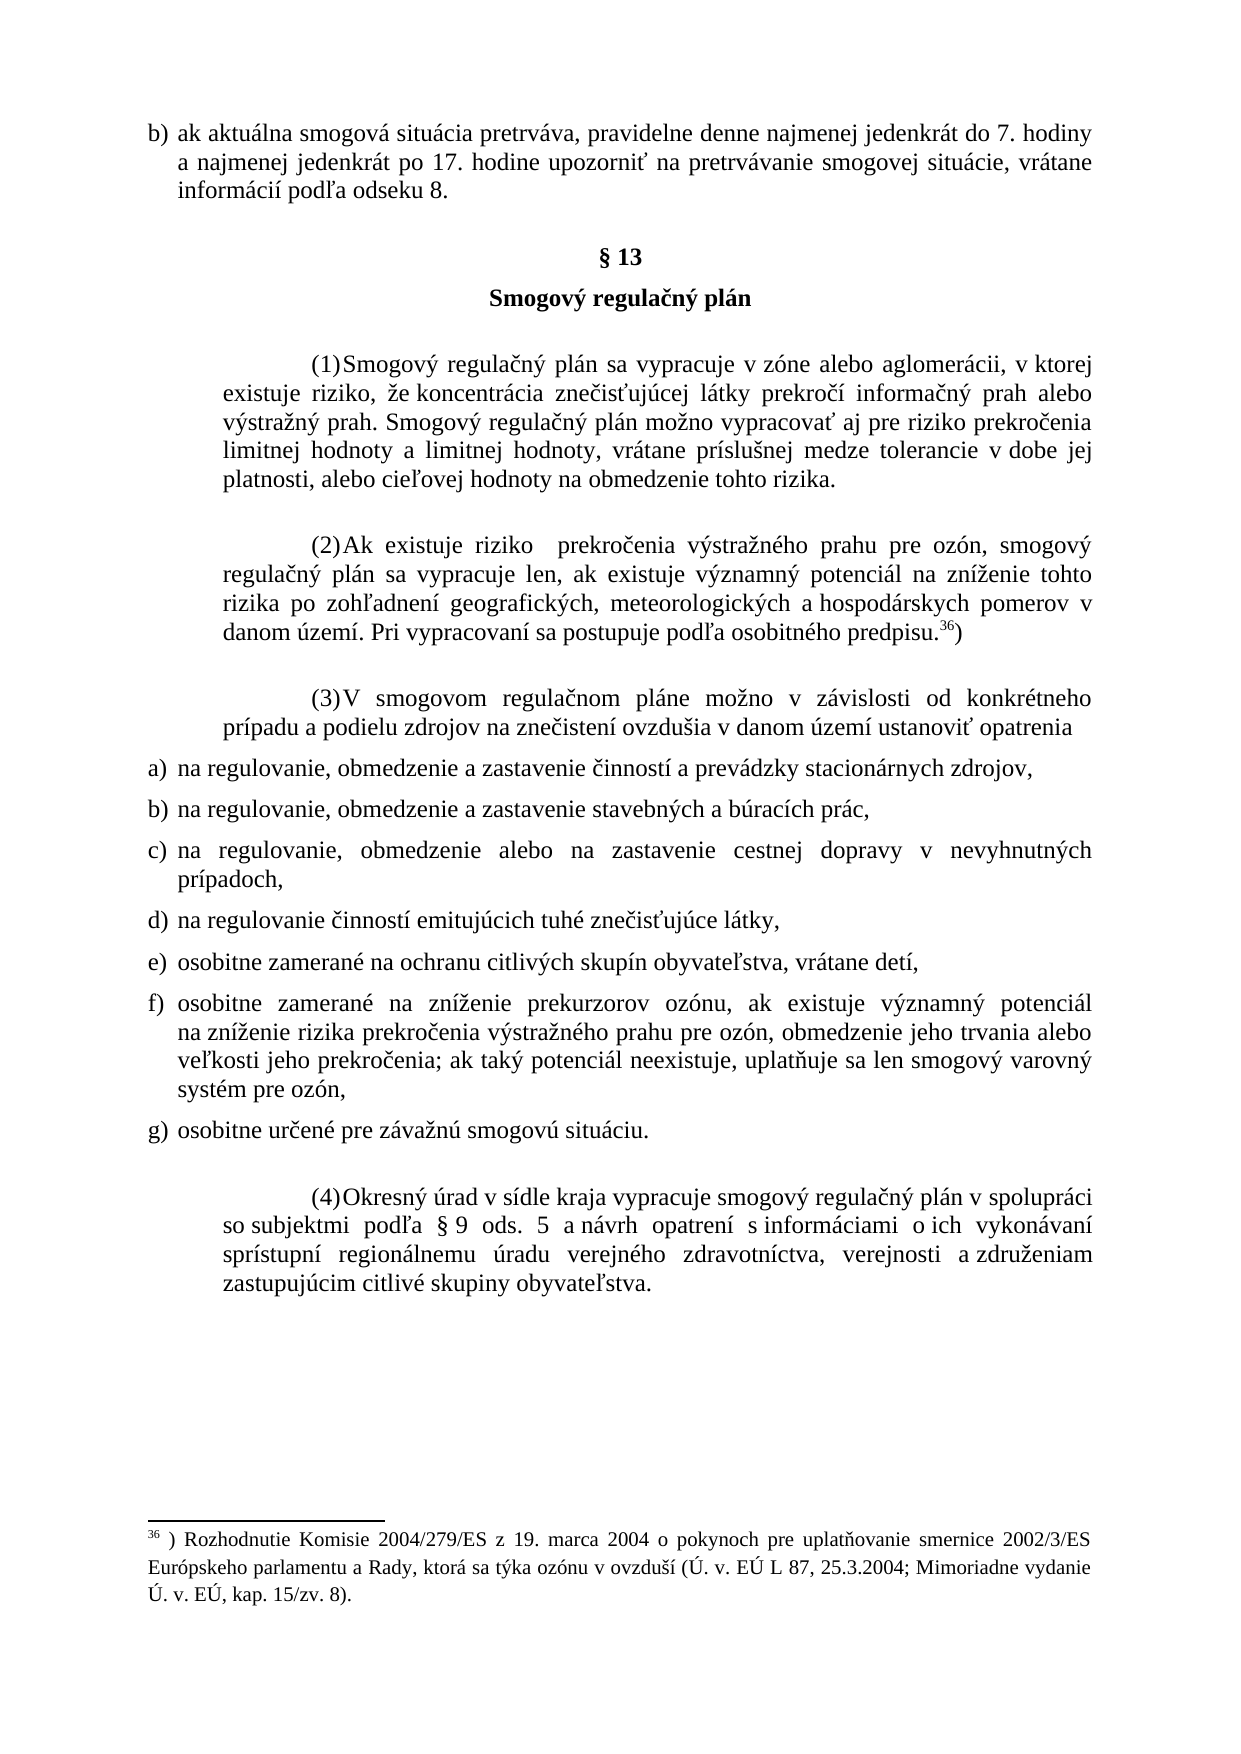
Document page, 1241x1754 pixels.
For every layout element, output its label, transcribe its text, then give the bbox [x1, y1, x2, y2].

list Smogový regulačný plán sa vypracuje v zóne alebo aglomerácii, v ktorej existuje riziko, že koncentrácia znečisťujúcej látky prekročí informačný prah alebo výstražný prah. Smogový regulačný plán možno vypracovať aj pre riziko prekročenia limitnej hodnoty a limitnej hodnoty, vrátane príslušnej medze tolerancie v dobe jej platnosti, alebo cieľovej hodnoty na obmedzenie tohto rizika. [223, 349, 1093, 493]
list na regulovanie, obmedzenie a zastavenie činností a prevádzky stacionárnych zdrojov, [148, 753, 1093, 782]
text Smogový regulačný plán [148, 283, 1093, 312]
list na regulovanie, obmedzenie alebo na zastavenie cestnej dopravy v nevyhnutných prípadoch, [148, 836, 1093, 893]
list ak aktuálna smogová situácia pretrváva, pravidelne denne najmenej jedenkrát do 7. hodiny a najmenej jedenkrát po 17. hodine upozorniť na pretrvávanie smogovej situácie, vrátane informácií podľa odseku 8. [148, 118, 1093, 204]
list na regulovanie, obmedzenie a zastavenie stavebných a búracích prác, [148, 794, 1093, 823]
text § 13 [148, 242, 1093, 271]
list osobitne určené pre závažnú smogovú situáciu. [148, 1116, 1093, 1144]
list Okresný úrad v sídle kraja vypracuje smogový regulačný plán v spolupráci so subjektmi podľa § 9 ods. 5 a návrh opatrení s informáciami o ich vykonávaní sprístupní regionálnemu úradu verejného zdravotníctva, verejnosti a združeniam zastupujúcim citlivé skupiny obyvateľstva. [223, 1182, 1093, 1297]
list Ak existuje riziko prekročenia výstražného prahu pre ozón, smogový regulačný plán sa vypracuje len, ak existuje významný potenciál na zníženie tohto rizika po zohľadnení geografických, meteorologických a hospodárskych pomerov v danom území. Pri vypracovaní sa postupuje podľa osobitného predpisu.) [223, 531, 1093, 646]
list V smogovom regulačnom pláne možno v závislosti od konkrétneho prípadu a podielu zdrojov na znečistení ovzdušia v danom území ustanoviť opatrenia [223, 683, 1093, 741]
list osobitne zamerané na zníženie prekurzorov ozónu, ak existuje významný potenciál na zníženie rizika prekročenia výstražného prahu pre ozón, obmedzenie jeho trvania alebo veľkosti jeho prekročenia; ak taký potenciál neexistuje, uplatňuje sa len smogový varovný systém pre ozón, [148, 988, 1093, 1103]
list osobitne zamerané na ochranu citlivých skupín obyvateľstva, vrátane detí, [148, 947, 1093, 976]
list na regulovanie činností emitujúcich tuhé znečisťujúce látky, [148, 906, 1093, 934]
